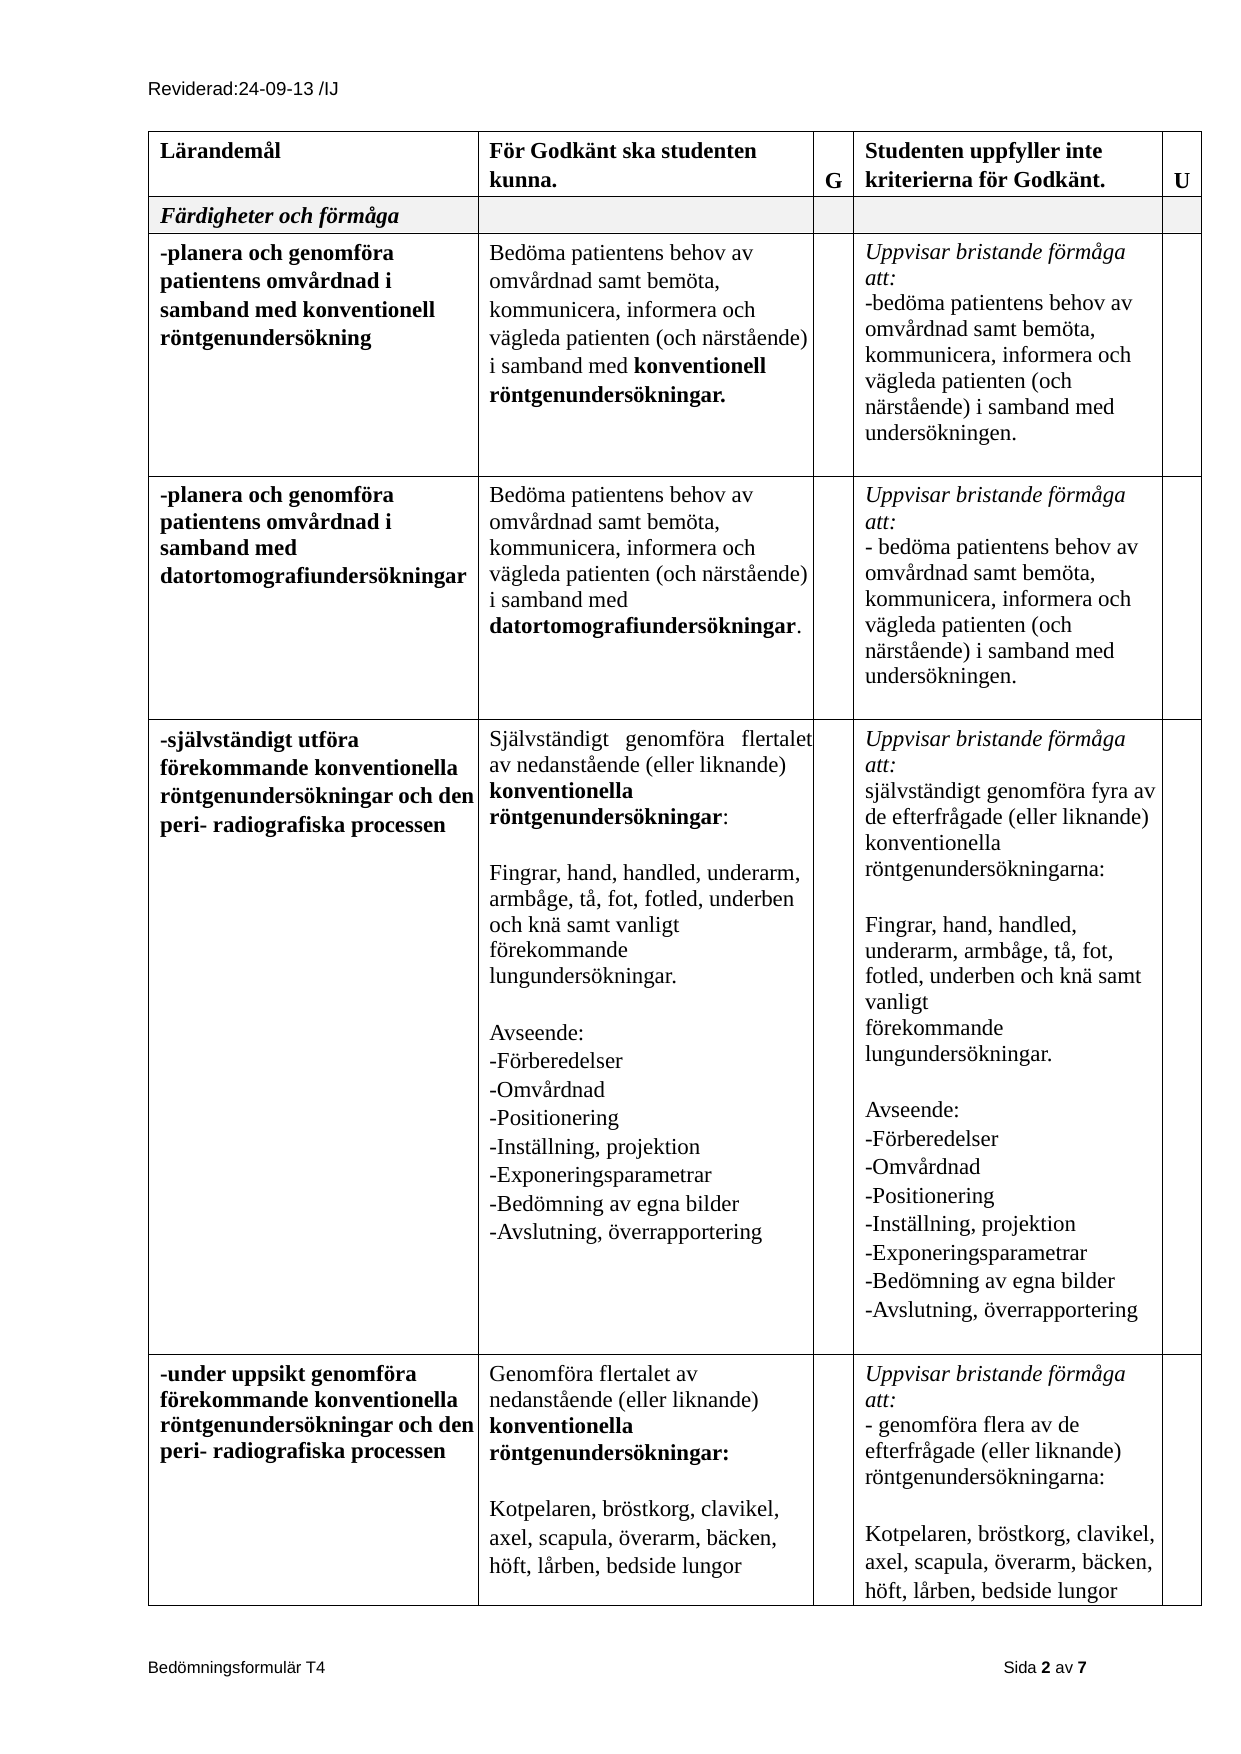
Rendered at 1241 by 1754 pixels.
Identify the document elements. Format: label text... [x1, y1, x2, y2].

table_cell Bedöma patientens behov av omvårdnad samt bemöta, kommunicera, informera och vägleda patienten (och närstående) i samband med konventionell röntgenundersökningar. [479, 234, 813, 476]
table_cell [814, 720, 853, 1354]
table_cell Bedöma patientens behov av omvårdnad samt bemöta, kommunicera, informera och vägleda patienten (och närstående) i samband med datortomografiundersökningar. [479, 477, 813, 719]
table_cell [1163, 234, 1201, 476]
table_cell [1163, 720, 1201, 1354]
table_cell [814, 1355, 853, 1605]
table_cell [814, 197, 853, 232]
table_cell -planera och genomföra patientens omvårdnad i samband med konventionell röntgenundersökning [149, 234, 478, 476]
table_cell [814, 234, 853, 476]
table_cell Genomföra flertalet av nedanstående (eller liknande) konventionella röntgenundersökningar: Kotpelaren, bröstkorg, clavikel, axel, scapula, överarm, bäcken, höft, lårben, bedside lungor [479, 1355, 813, 1605]
table_cell -under uppsikt genomföra förekommande konventionella röntgenundersökningar och den peri- radiografiska processen [149, 1355, 478, 1605]
table_cell Självständigt genomföra flertalet av nedanstående (eller liknande) konventionella röntgenundersökningar: Fingrar, hand, handled, underarm, armbåge, tå, fot, fotled, underben och knä samt vanligt förekommande lungundersökningar. Avseende: -Förberedelser -Omvårdnad -Positionering -Inställning, projektion -Exponeringsparametrar -Bedömning av egna bilder -Avslutning, överrapportering [479, 720, 813, 1354]
table_header Lärandemål [149, 132, 478, 196]
table_cell [479, 197, 813, 232]
table_cell Uppvisar bristande förmåga att: - bedöma patientens behov av omvårdnad samt bemöta, kommunicera, informera och vägleda patienten (och närstående) i samband med undersökningen. [854, 477, 1162, 719]
table_header U [1163, 132, 1201, 196]
table_header Studenten uppfyller inte kriterierna för Godkänt. [854, 132, 1162, 196]
table_cell Uppvisar bristande förmåga att: självständigt genomföra fyra av de efterfrågade (eller liknande) konventionella röntgenundersökningarna: Fingrar, hand, handled, underarm, armbåge, tå, fot, fotled, underben och knä samt vanligt förekommande lungundersökningar. Avseende: -Förberedelser -Omvårdnad -Positionering -Inställning, projektion -Exponeringsparametrar -Bedömning av egna bilder -Avslutning, överrapportering [854, 720, 1162, 1354]
table_cell -planera och genomföra patientens omvårdnad i samband med datortomografiundersökningar [149, 477, 478, 719]
table_cell [1163, 197, 1201, 232]
table_cell -självständigt utföra förekommande konventionella röntgenundersökningar och den peri- radiografiska processen [149, 720, 478, 1354]
table_cell [1163, 477, 1201, 719]
table_header G [814, 132, 853, 196]
table_cell [854, 197, 1162, 232]
table_cell Uppvisar bristande förmåga att: -bedöma patientens behov av omvårdnad samt bemöta, kommunicera, informera och vägleda patienten (och närstående) i samband med undersökningen. [854, 234, 1162, 476]
table_cell [1163, 1355, 1201, 1605]
table_cell Uppvisar bristande förmåga att: - genomföra flera av de efterfrågade (eller liknande) röntgenundersökningarna: Kotpelaren, bröstkorg, clavikel, axel, scapula, överarm, bäcken, höft, lårben, bedside lungor [854, 1355, 1162, 1605]
table_cell Färdigheter och förmåga [149, 197, 478, 232]
table_cell [814, 477, 853, 719]
table_header För Godkänt ska studenten kunna. [479, 132, 813, 196]
